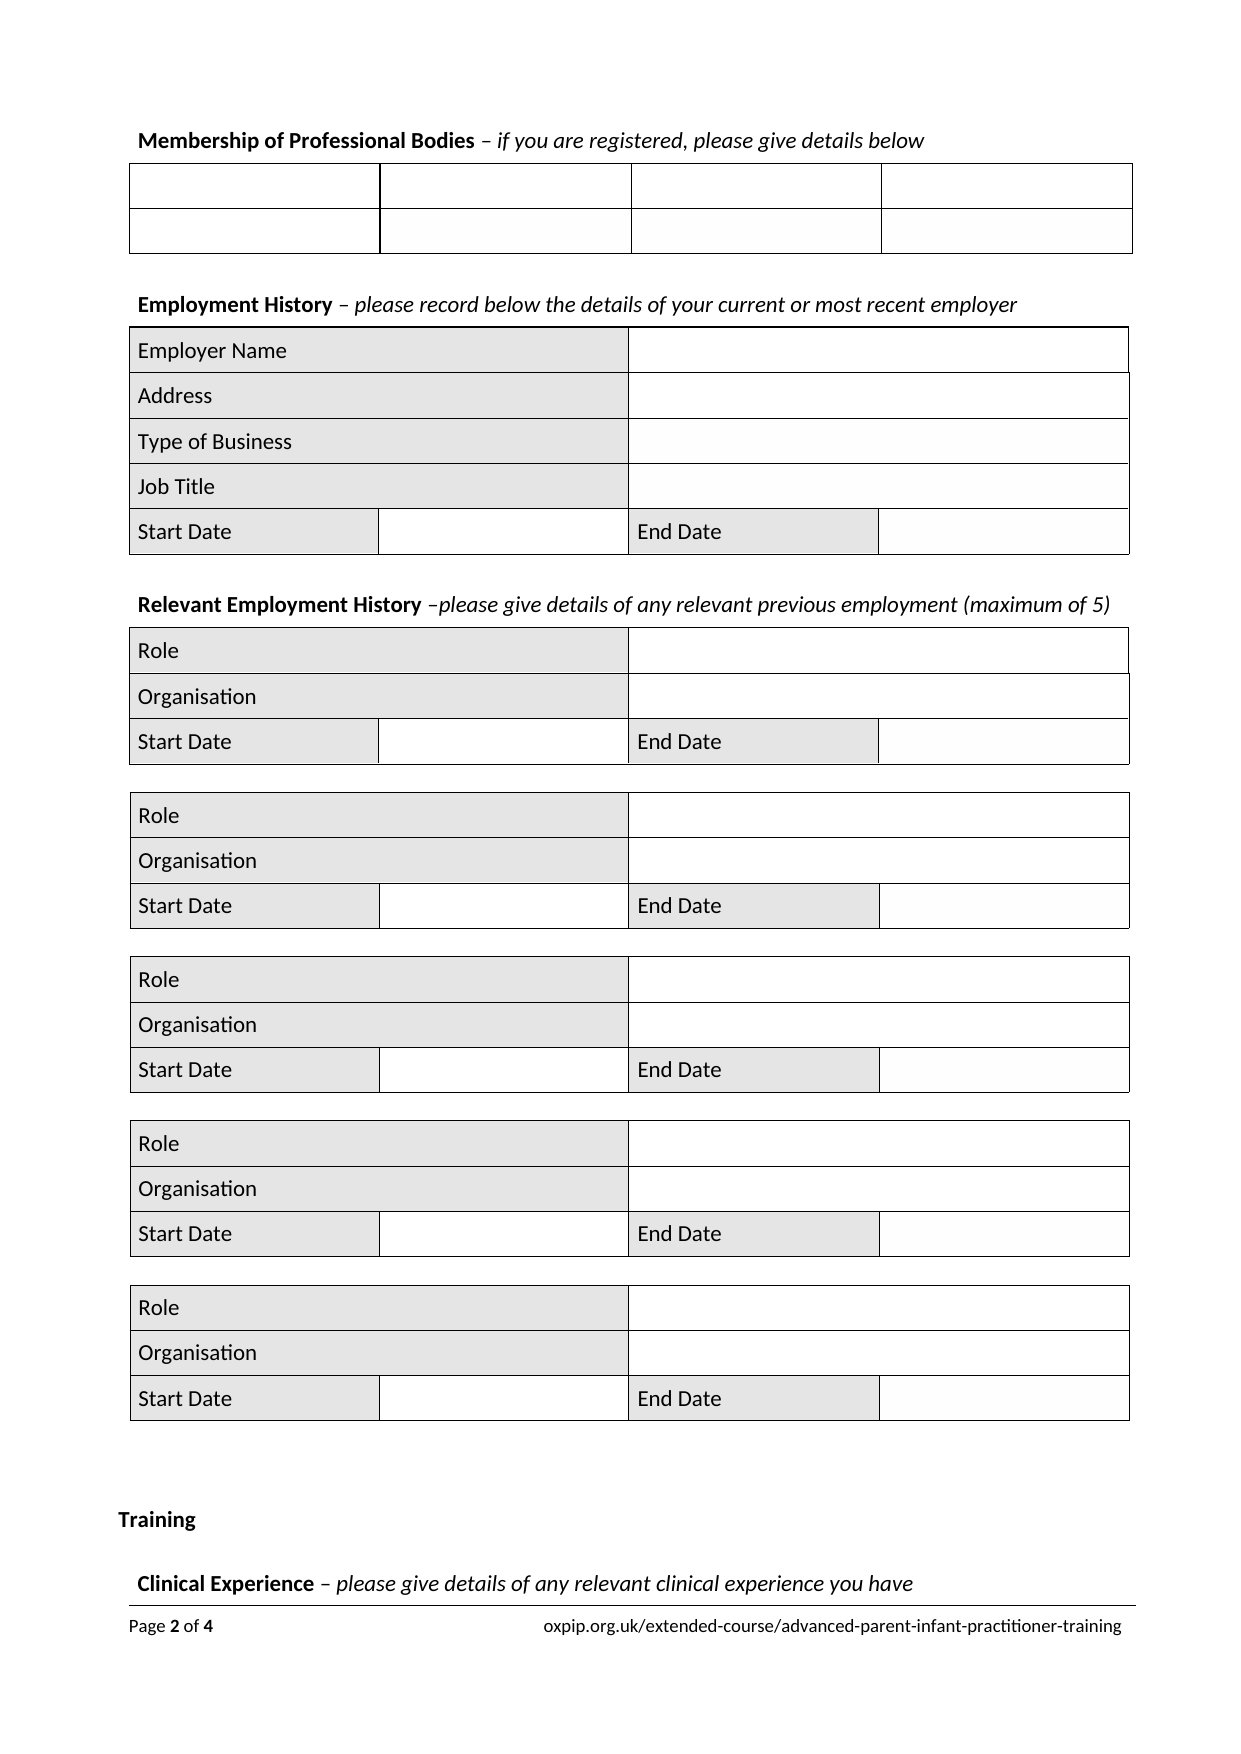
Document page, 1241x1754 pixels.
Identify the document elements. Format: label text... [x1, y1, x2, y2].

table_cell [632, 164, 881, 208]
table_cell Start Date [131, 1048, 379, 1092]
table_cell [130, 209, 379, 253]
table_cell [880, 1212, 1129, 1256]
table_cell [880, 1048, 1129, 1092]
table_cell [629, 628, 1128, 672]
table_cell Role [130, 628, 628, 672]
table_header Role [131, 793, 628, 837]
table_cell [880, 1376, 1129, 1420]
table_cell [380, 1376, 628, 1420]
table_cell Organisation [131, 1331, 628, 1375]
table_header Role [131, 1121, 628, 1166]
table_header Employment History – please record below the details of your current or most recent employer [129, 282, 1129, 326]
table_cell End Date [629, 509, 878, 553]
table_cell [629, 674, 1129, 718]
table_cell End Date [629, 884, 879, 928]
table_header Clinical Experience – please give details of any relevant clinical experience you have [129, 1561, 1136, 1605]
table_header [629, 793, 1129, 837]
table_cell End Date [629, 1048, 879, 1092]
table_cell [629, 1331, 1129, 1375]
table_header [629, 957, 1129, 1001]
table_cell Organisation [130, 674, 628, 718]
table_cell Start Date [131, 884, 379, 928]
table_header Relevant Employment History –please give details of any relevant previous employment (maximum of 5) [129, 582, 1129, 627]
table_cell Organisation [131, 1167, 628, 1211]
table_cell [130, 164, 379, 208]
table_cell End Date [629, 1212, 879, 1256]
table_cell Address [130, 373, 628, 418]
table_cell [381, 164, 631, 208]
table_cell Job Title [130, 464, 628, 508]
table_cell [882, 209, 1132, 253]
table_header [629, 1286, 1129, 1330]
table_cell Start Date [131, 1212, 379, 1256]
table_cell Organisation [131, 1003, 628, 1047]
table_cell [379, 719, 628, 763]
table_cell [880, 884, 1129, 928]
table_cell [380, 884, 628, 928]
table_cell [380, 1048, 628, 1092]
table_header Role [131, 957, 628, 1001]
table_cell [629, 373, 1129, 418]
table_cell [629, 1003, 1129, 1047]
table_cell Start Date [130, 509, 378, 553]
table_cell [632, 209, 881, 253]
table_cell Employer Name [130, 328, 628, 372]
table_cell [629, 838, 1129, 882]
table_cell [380, 1212, 628, 1256]
table_cell [882, 164, 1132, 208]
table_cell [381, 209, 631, 253]
table_cell Type of Business [130, 419, 628, 463]
table_cell Start Date [130, 719, 378, 763]
table_cell Start Date [131, 1376, 379, 1420]
table_cell Organisation [131, 838, 628, 882]
table_cell [629, 418, 1129, 463]
table_cell [879, 508, 1129, 553]
table_cell [879, 718, 1129, 763]
table_cell End Date [629, 1376, 879, 1420]
table_header [629, 1121, 1129, 1166]
table_cell [629, 328, 1128, 372]
text Training [118, 1505, 1122, 1533]
table_cell End Date [629, 719, 878, 763]
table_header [129, 118, 1132, 163]
table_cell [379, 509, 628, 553]
table_cell [629, 463, 1129, 508]
table_cell [629, 1167, 1129, 1211]
table_header Role [131, 1286, 628, 1330]
